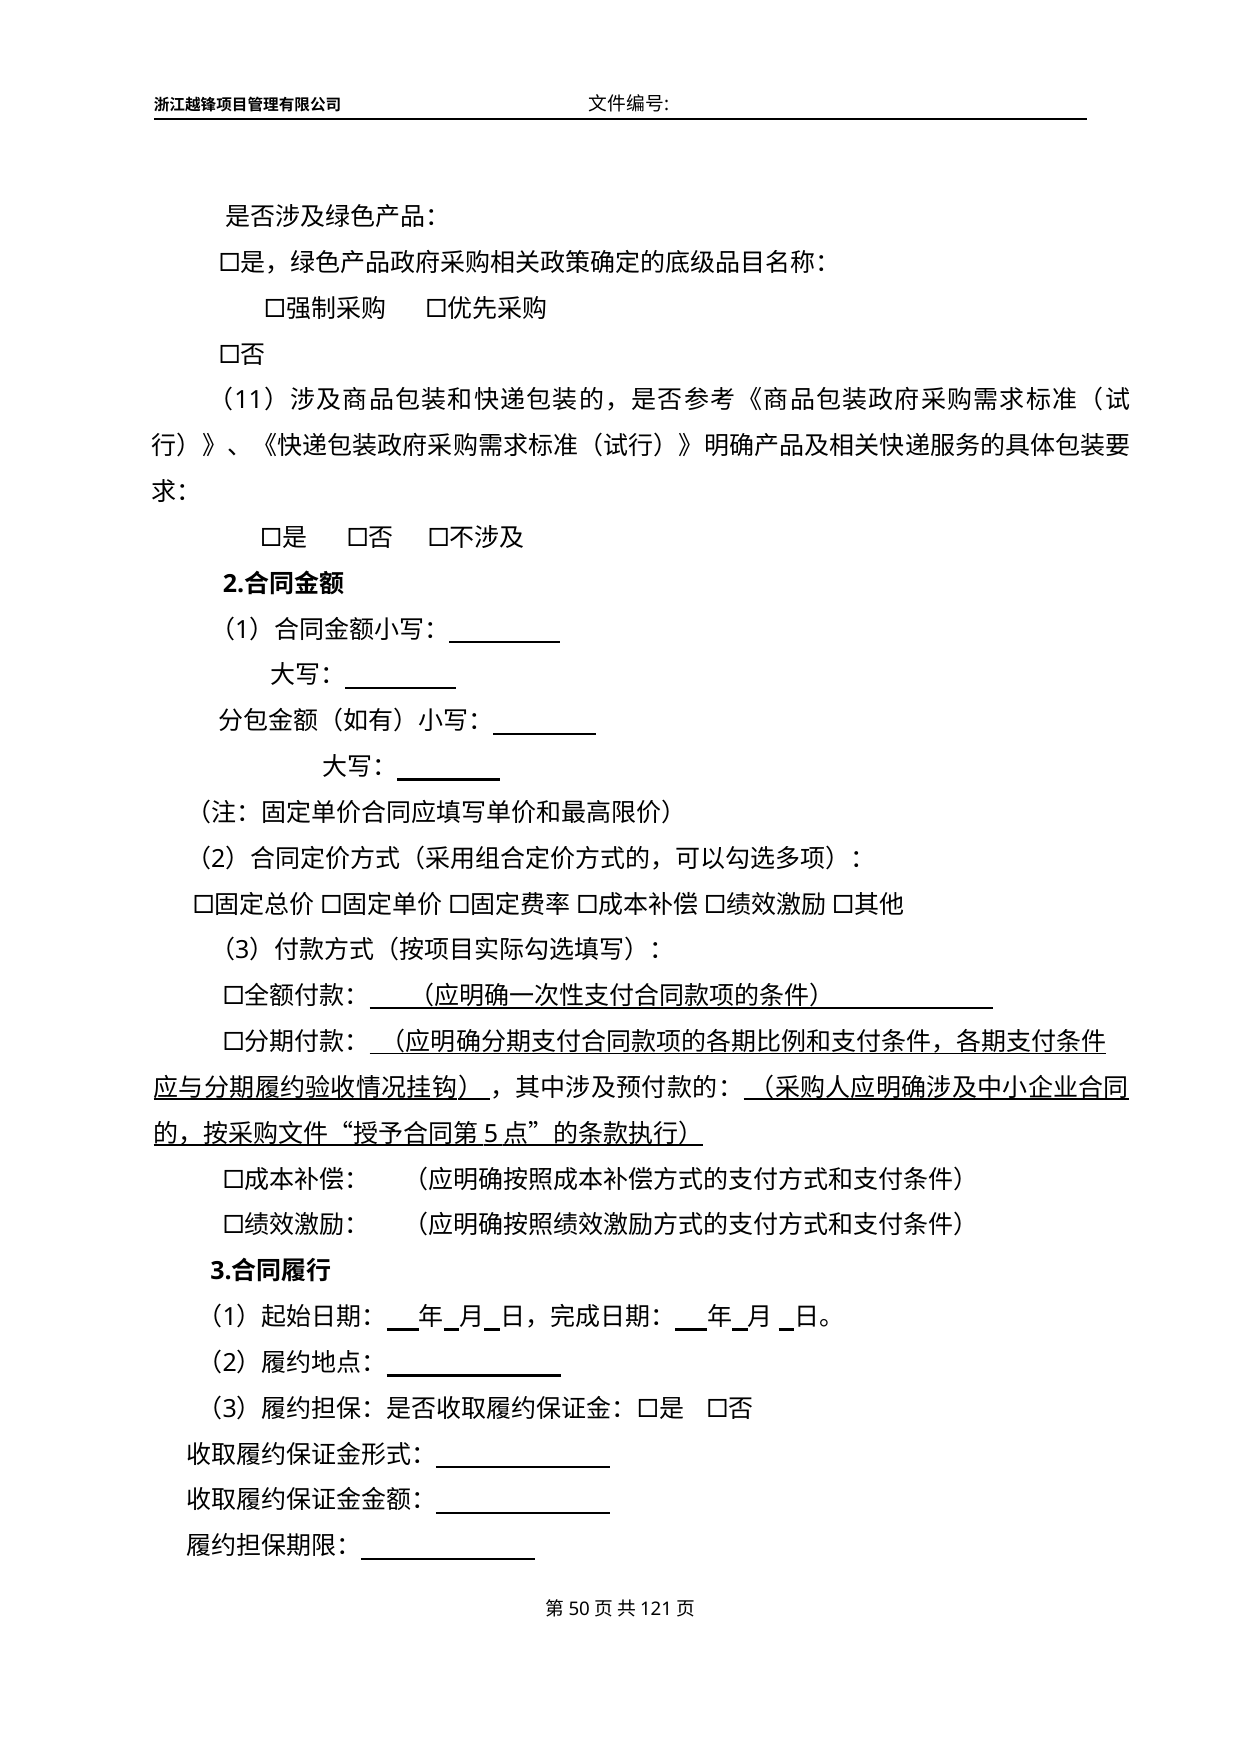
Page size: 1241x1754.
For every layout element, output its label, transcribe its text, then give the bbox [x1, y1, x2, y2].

text 分包金额（如有）小写： [110, 693, 1130, 739]
text 2.合同金额 [110, 556, 1130, 601]
text 大写： [110, 647, 1130, 693]
text （2）履约地点： [110, 1335, 1130, 1381]
text 是否涉及绿色产品： [110, 189, 1130, 235]
text 3.合同履行 [110, 1243, 1130, 1289]
text 固定总价 固定单价 固定费率 成本补偿 绩效激励 其他 [110, 876, 1130, 922]
text 履约担保期限： [110, 1518, 1130, 1564]
text （注：固定单价合同应填写单价和最高限价） [110, 785, 1130, 831]
text （3）履约担保：是否收取履约保证金：是 否 [110, 1381, 1130, 1426]
text 成本补偿： （应明确按照成本补偿方式的支付方式和支付条件） [110, 1151, 1130, 1197]
text （11）涉及商品包装和快递包装的，是否参考《商品包装政府采购需求标准（试行）》、《快递包装政府采购需求标准（试行）》明确产品及相关快递服务的具体包装要求： [152, 372, 1130, 510]
text 收取履约保证金金额： [110, 1472, 1130, 1518]
text 应与分期履约验收情况挂钩） ，其中涉及预付款的： （采购人应明确涉及中小企业合同的，按采购文件“授予合同第5点”的条款执行） [153, 1060, 1130, 1151]
text 是，绿色产品政府采购相关政策确定的底级品目名称： [110, 235, 1130, 281]
text 分期付款： （应明确分期支付合同款项的各期比例和支付条件，各期支付条件 [110, 1014, 1130, 1060]
text （1）合同金额小写： [110, 601, 1130, 647]
text 全额付款： （应明确一次性支付合同款项的条件） [110, 968, 1130, 1014]
text （2）合同定价方式（采用组合定价方式的，可以勾选多项）： [110, 831, 1130, 876]
text （3）付款方式（按项目实际勾选填写）： [110, 922, 1130, 968]
text 大写： [110, 739, 1130, 785]
text 收取履约保证金形式： [110, 1426, 1130, 1472]
text 绩效激励： （应明确按照绩效激励方式的支付方式和支付条件） [110, 1197, 1130, 1243]
text 是 否 不涉及 [110, 510, 1130, 556]
text 强制采购 优先采购 [110, 281, 1130, 326]
text 否 [110, 326, 1130, 372]
text （1）起始日期： 年 月 日，完成日期： 年 月 日。 [110, 1289, 1130, 1335]
